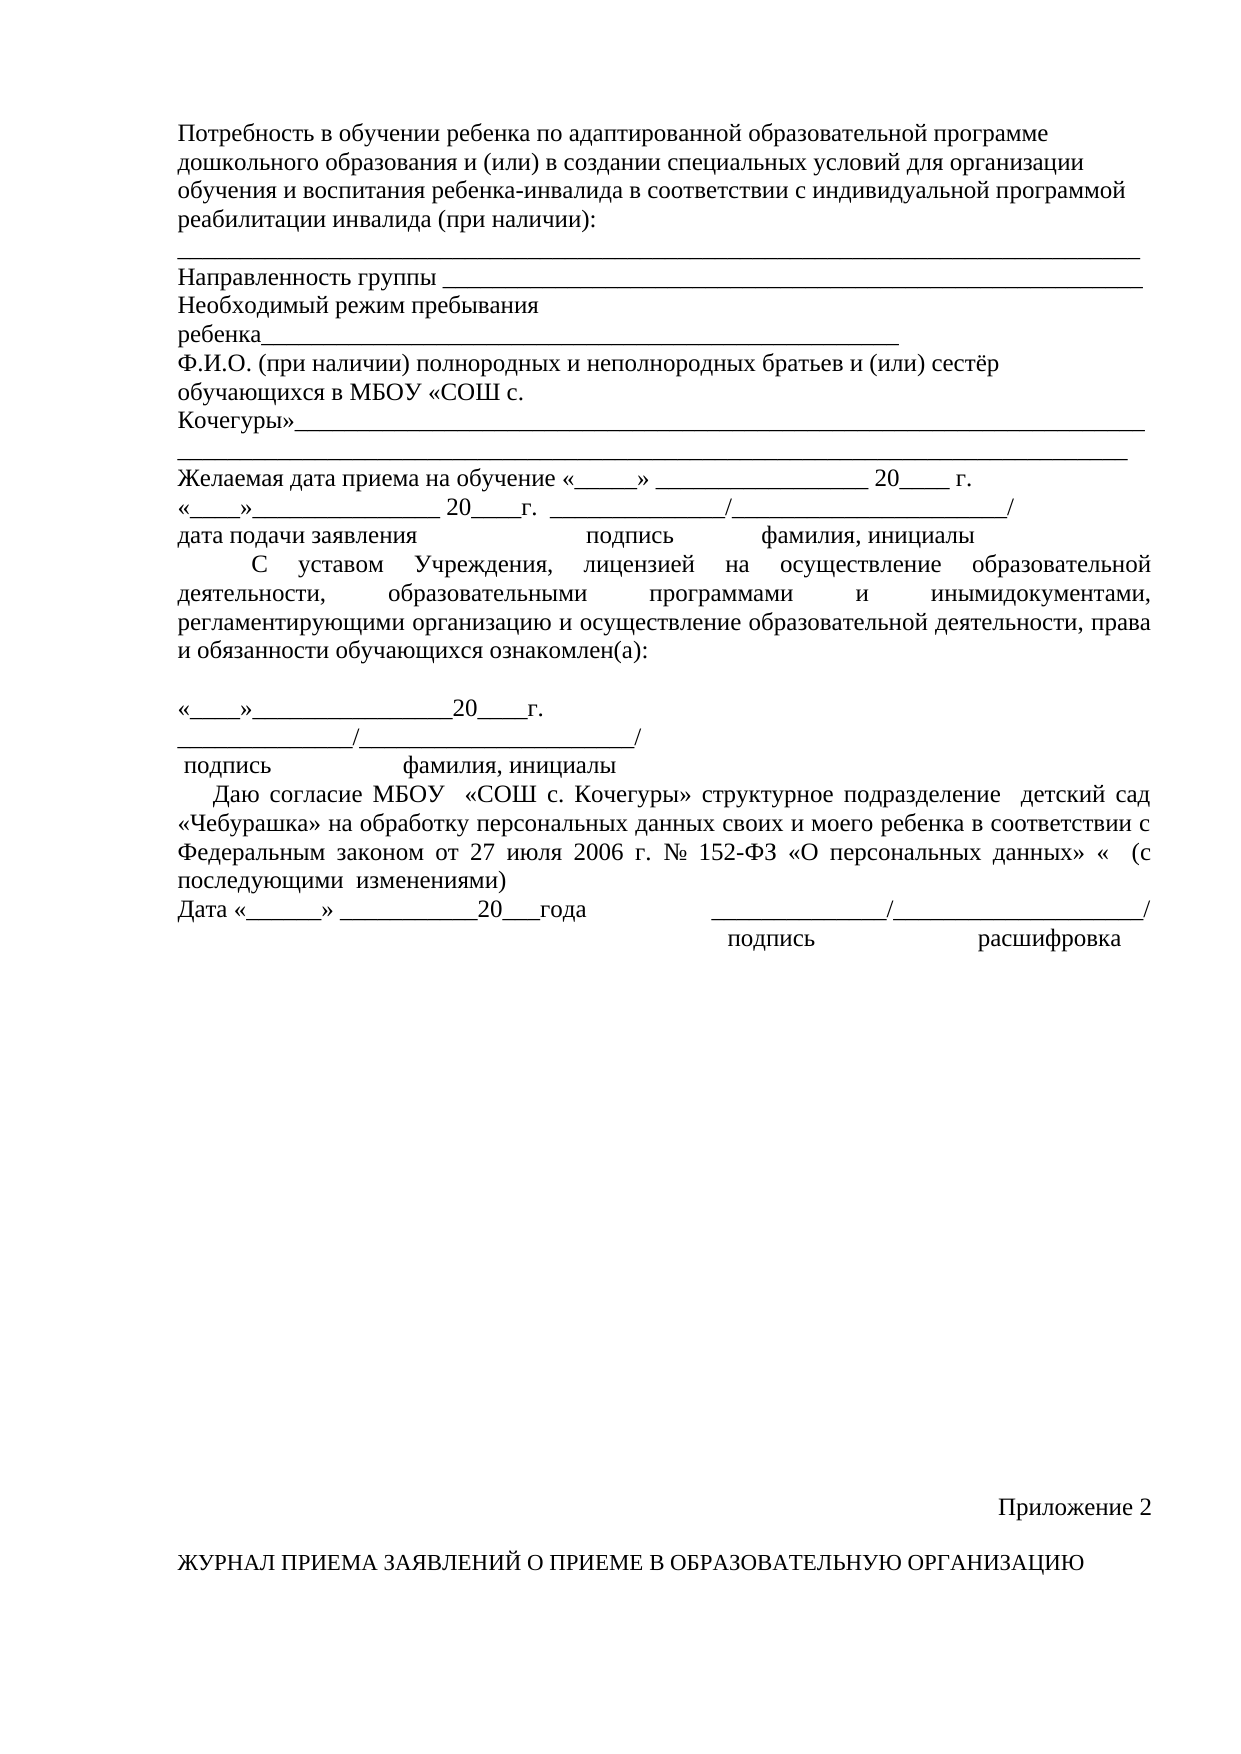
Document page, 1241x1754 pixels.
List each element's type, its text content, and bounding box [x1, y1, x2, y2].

text Направленность группы ________________________________________________________ [177, 262, 1152, 291]
text Дата «______» ___________20___года ______________/____________________/ [177, 894, 1152, 923]
text «____»________________20____г. ______________/______________________/ [177, 693, 1152, 751]
text С уставом Учреждения, лицензией на осуществление образовательной деятельности, образовательными программами и инымидокументами, регламентирующими организацию и осуществление образовательной деятельности, права и обязанности обучающихся ознакомлен(а): [177, 549, 1152, 664]
text Ф.И.О. (при наличии) полнородных и неполнородных братьев и (или) сестёр обучающихся в МБОУ «СОШ с. Кочегуры»________________________________________________________________________________________________________________________________________________ [177, 348, 1152, 463]
text Потребность в обучении ребенка по адаптированной образовательной программе дошкольного образования и (или) в создании специальных условий для организации обучения и воспитания ребенка-инвалида в соответствии с индивидуальной программой реабилитации инвалида (при наличии): _____________________________________________________________________________ [177, 118, 1152, 262]
text Даю согласие МБОУ «СОШ с. Кочегуры» структурное подразделение детский сад «Чебурашка» на обработку персональных данных своих и моего ребенка в соответствии с Федеральным законом от 27 июля . № 152-ФЗ «О персональных данных» « (с последующими изменениями) [177, 779, 1152, 894]
text Необходимый режим пребывания ребенка___________________________________________________ [177, 291, 1152, 348]
text ЖУРНАЛ ПРИЕМА ЗАЯВЛЕНИЙ О ПРИЕМЕ В ОБРАЗОВАТЕЛЬНУЮ ОРГАНИЗАЦИЮ [177, 1549, 1152, 1575]
text «____»_______________ 20____г. ______________/______________________/ [177, 492, 1152, 521]
text Приложение 2 [177, 1492, 1152, 1520]
text подпись фамилия, инициалы [177, 751, 1152, 779]
text подпись расшифровка [177, 923, 1152, 952]
text дата подачи заявления подпись фамилия, инициалы [177, 521, 1152, 549]
text Желаемая дата приема на обучение «_____» _________________ 20____ г. [177, 463, 1152, 492]
